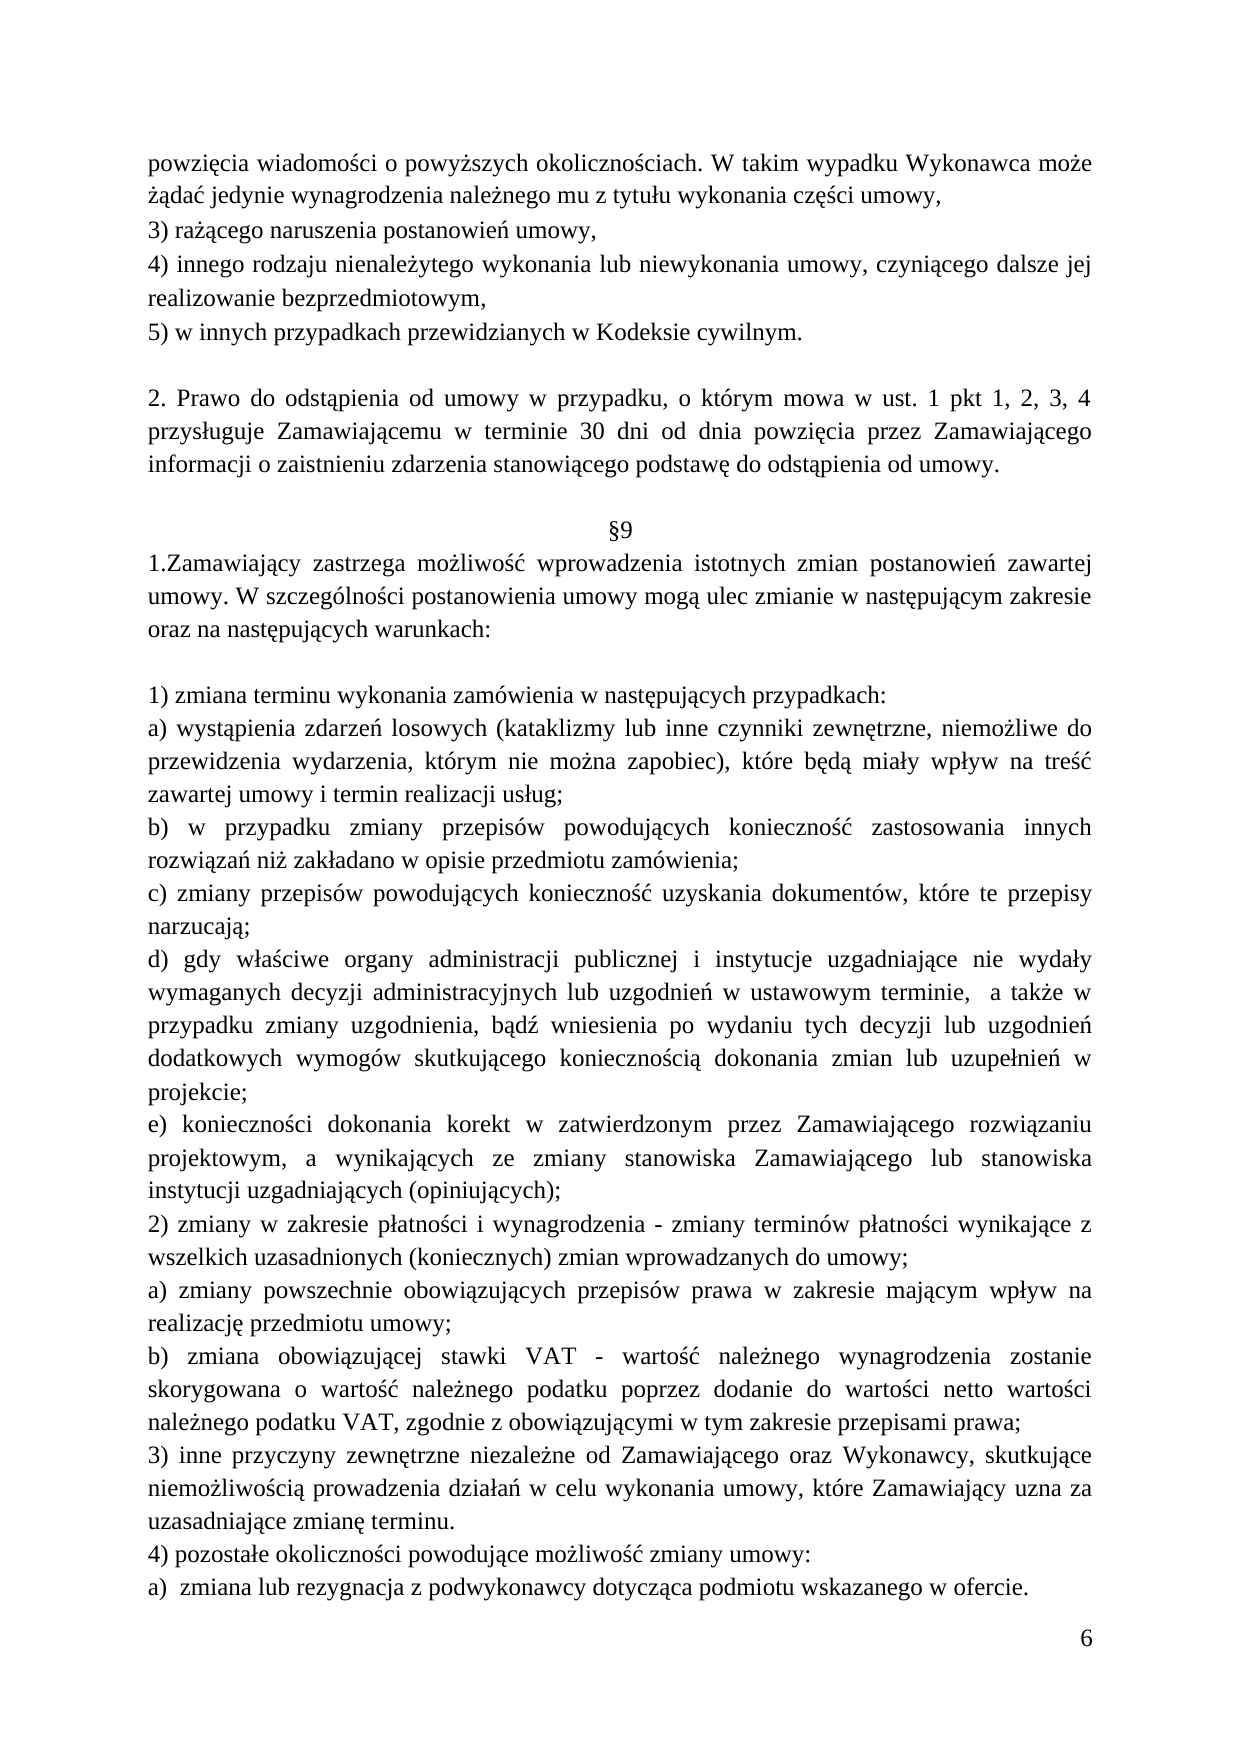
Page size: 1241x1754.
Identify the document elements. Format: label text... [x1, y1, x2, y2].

text e) konieczności dokonania korekt w zatwierdzonym przez Zamawiającego rozwiązaniu projektowym, a wynikających ze zmiany stanowiska Zamawiającego lub stanowiska instytucji uzgadniających (opiniujących); [148, 1109, 1093, 1204]
text 5) w innych przypadkach przewidzianych w Kodeksie cywilnym. [148, 317, 1093, 346]
text §9 [148, 515, 1093, 544]
text 1.Zamawiający zastrzega możliwość wprowadzenia istotnych zmian postanowień zawartej umowy. W szczególności postanowienia umowy mogą ulec zmianie w następującym zakresie oraz na następujących warunkach: [148, 548, 1093, 643]
text b) w przypadku zmiany przepisów powodujących konieczność zastosowania innych rozwiązań niż zakładano w opisie przedmiotu zamówienia; [148, 812, 1093, 874]
text a) zmiana lub rezygnacja z podwykonawcy dotycząca podmiotu wskazanego w ofercie. [148, 1572, 1093, 1601]
text 4) pozostałe okoliczności powodujące możliwość zmiany umowy: [148, 1539, 1093, 1568]
text d) gdy właściwe organy administracji publicznej i instytucje uzgadniające nie wydały wymaganych decyzji administracyjnych lub uzgodnień w ustawowym terminie, a także w przypadku zmiany uzgodnienia, bądź wniesienia po wydaniu tych decyzji lub uzgodnień dodatkowych wymogów skutkującego koniecznością dokonania zmian lub uzupełnień w projekcie; [148, 944, 1093, 1105]
text 3) inne przyczyny zewnętrzne niezależne od Zamawiającego oraz Wykonawcy, skutkujące niemożliwością prowadzenia działań w celu wykonania umowy, które Zamawiający uzna za uzasadniające zmianę terminu. [148, 1440, 1093, 1534]
text a) wystąpienia zdarzeń losowych (kataklizmy lub inne czynniki zewnętrzne, niemożliwe do przewidzenia wydarzenia, którym nie można zapobiec), które będą miały wpływ na treść zawartej umowy i termin realizacji usług; [148, 713, 1093, 808]
text 4) innego rodzaju nienależytego wykonania lub niewykonania umowy, czyniącego dalsze jej realizowanie bezprzedmiotowym, [148, 249, 1093, 311]
text 3) rażącego naruszenia postanowień umowy, [148, 215, 1093, 244]
text c) zmiany przepisów powodujących konieczność uzyskania dokumentów, które te przepisy narzucają; [148, 878, 1093, 940]
text b) zmiana obowiązującej stawki VAT - wartość należnego wynagrodzenia zostanie skorygowana o wartość należnego podatku poprzez dodanie do wartości netto wartości należnego podatku VAT, zgodnie z obowiązującymi w tym zakresie przepisami prawa; [148, 1341, 1093, 1436]
text 2. Prawo do odstąpienia od umowy w przypadku, o którym mowa w ust. 1 pkt 1, 2, 3, 4 przysługuje Zamawiającemu w terminie 30 dni od dnia powzięcia przez Zamawiającego informacji o zaistnieniu zdarzenia stanowiącego podstawę do odstąpienia od umowy. [148, 383, 1093, 478]
text a) zmiany powszechnie obowiązujących przepisów prawa w zakresie mającym wpływ na realizację przedmiotu umowy; [148, 1275, 1093, 1336]
text 1) zmiana terminu wykonania zamówienia w następujących przypadkach: [148, 680, 1093, 709]
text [148, 148, 1093, 209]
text 2) zmiany w zakresie płatności i wynagrodzenia - zmiany terminów płatności wynikające z wszelkich uzasadnionych (koniecznych) zmian wprowadzanych do umowy; [148, 1209, 1093, 1270]
